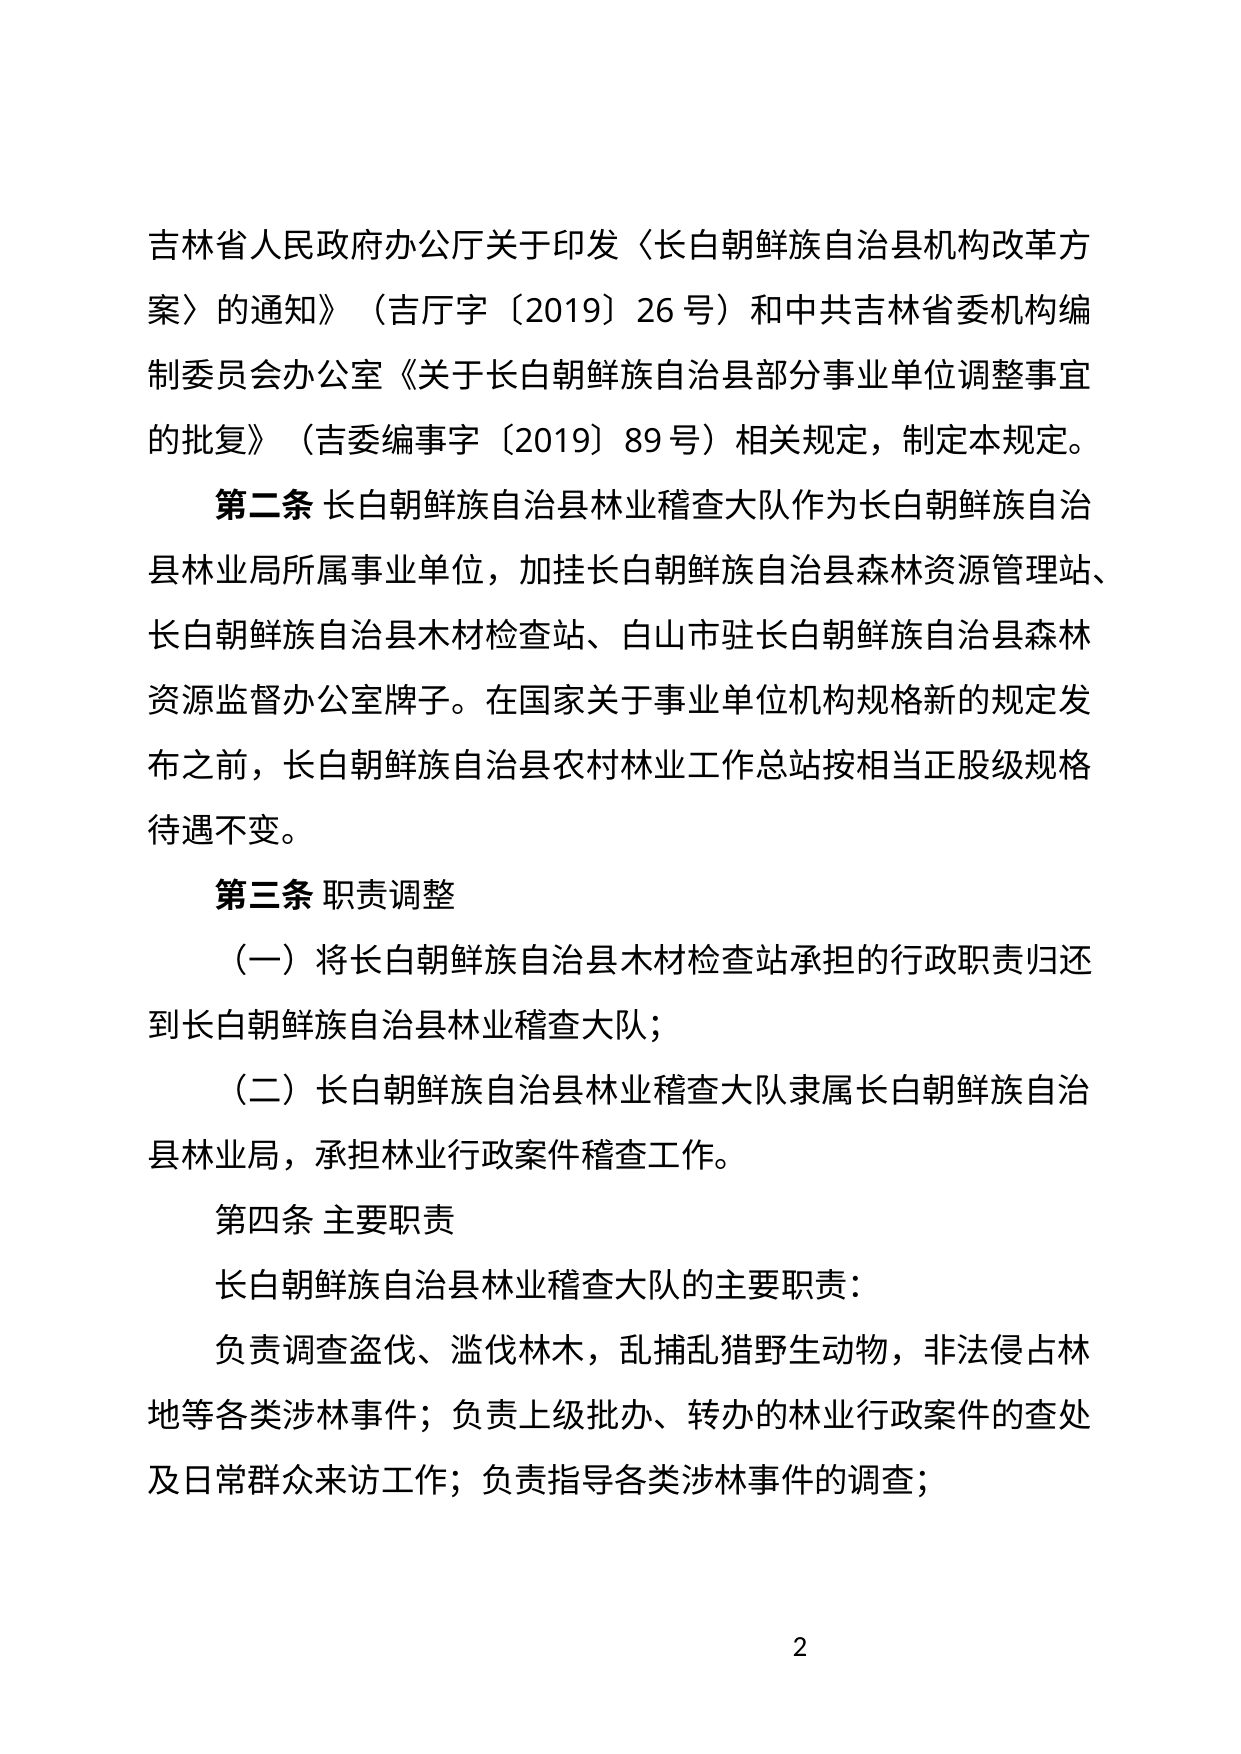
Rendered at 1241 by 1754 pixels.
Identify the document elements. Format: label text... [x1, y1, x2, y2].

text （二）长白朝鲜族自治县林业稽查大队隶属长白朝鲜族自治县林业局，承担林业行政案件稽查工作。 [148, 1056, 1093, 1186]
text 长白朝鲜族自治县林业稽查大队的主要职责： [148, 1251, 1093, 1316]
text 负责调查盗伐、滥伐林木，乱捕乱猎野生动物，非法侵占林地等各类涉林事件；负责上级批办、转办的林业行政案件的查处及日常群众来访工作；负责指导各类涉林事件的调查； [148, 1316, 1093, 1511]
text （一）将长白朝鲜族自治县木材检查站承担的行政职责归还到长白朝鲜族自治县林业稽查大队； [148, 926, 1093, 1056]
text 第三条 职责调整 [148, 861, 1093, 926]
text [148, 211, 1093, 471]
text 第二条 长白朝鲜族自治县林业稽查大队作为长白朝鲜族自治县林业局所属事业单位，加挂长白朝鲜族自治县森林资源管理站、长白朝鲜族自治县木材检查站、白山市驻长白朝鲜族自治县森林资源监督办公室牌子。在国家关于事业单位机构规格新的规定发布之前，长白朝鲜族自治县农村林业工作总站按相当正股级规格待遇不变。 [148, 471, 1093, 861]
text 第四条 主要职责 [148, 1186, 1093, 1251]
